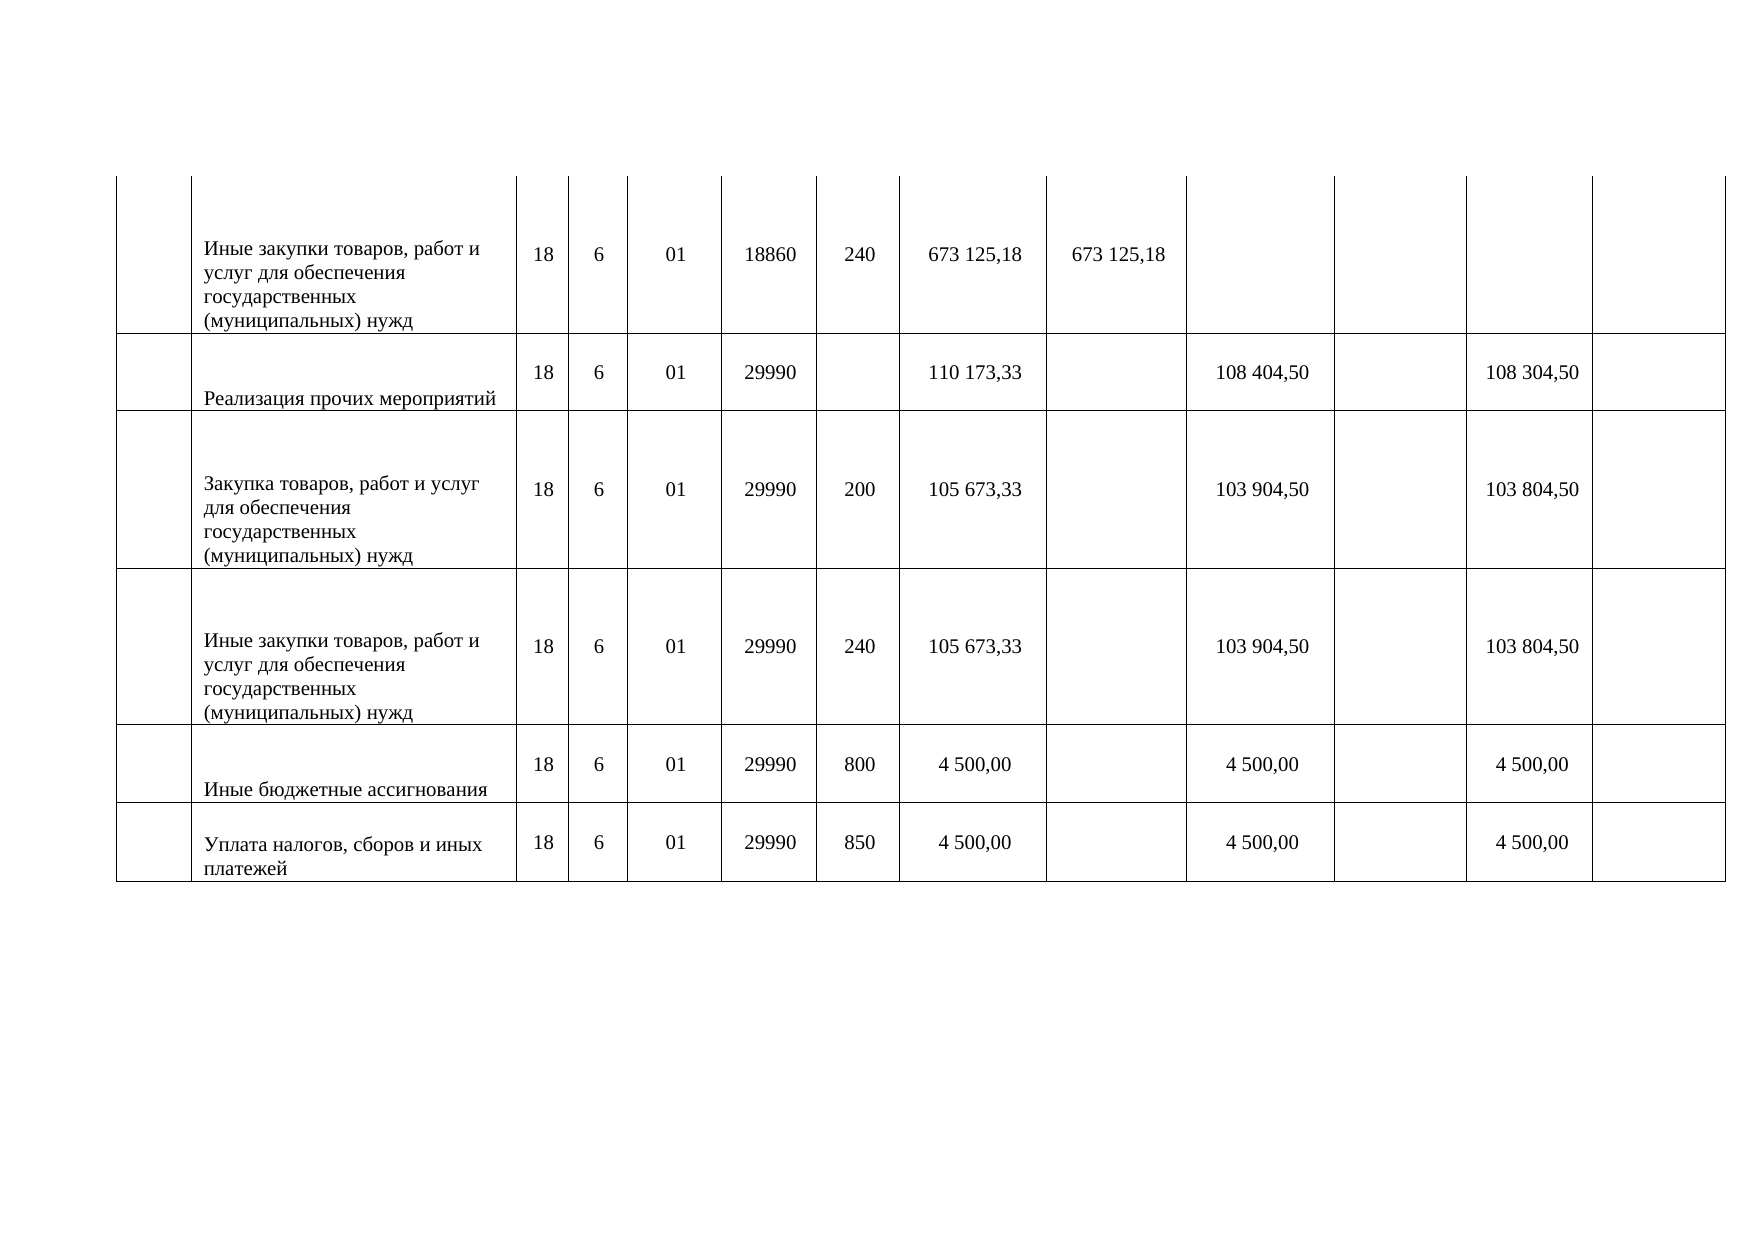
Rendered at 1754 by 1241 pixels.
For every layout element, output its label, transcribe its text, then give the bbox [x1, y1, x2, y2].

table_cell [1593, 411, 1725, 567]
table_cell [1593, 334, 1725, 410]
table_cell 01 [628, 803, 721, 881]
table_cell [1335, 569, 1466, 724]
table_cell Иные бюджетные ассигнования [192, 725, 516, 802]
table_cell 29990 [722, 569, 816, 724]
table_cell 29990 [722, 334, 816, 410]
table_cell [1335, 334, 1466, 410]
table_cell 18 [517, 411, 568, 567]
table_cell 4 500,00 [1187, 725, 1334, 802]
table_header [117, 176, 191, 332]
table_cell 4 500,00 [900, 725, 1046, 802]
table_cell [117, 411, 191, 567]
table_cell 18 [517, 725, 568, 802]
table_header Иные закупки товаров, работ и услуг для обеспечения государственных (муниципальных) нужд [192, 176, 516, 332]
table_cell [1593, 725, 1725, 802]
table_cell 01 [628, 569, 721, 724]
table_cell [1047, 334, 1186, 410]
table_cell 4 500,00 [1467, 803, 1592, 881]
table_cell [117, 725, 191, 802]
table_cell 29990 [722, 803, 816, 881]
table_cell [1335, 803, 1466, 881]
table_cell 6 [569, 569, 627, 724]
table_header [1467, 176, 1592, 332]
table_cell 01 [628, 411, 721, 567]
table_cell [1047, 803, 1186, 881]
table_cell 18 [517, 569, 568, 724]
table_header 01 [628, 176, 721, 332]
table_cell 850 [817, 803, 899, 881]
table_cell 29990 [722, 725, 816, 802]
table_cell 18 [517, 334, 568, 410]
table_cell 103 904,50 [1187, 411, 1334, 567]
table_cell 29990 [722, 411, 816, 567]
table_cell 6 [569, 411, 627, 567]
table_cell Закупка товаров, работ и услуг для обеспечения государственных (муниципальных) нужд [192, 411, 516, 567]
table_header [1335, 176, 1466, 332]
table_header 18860 [722, 176, 816, 332]
table_cell Иные закупки товаров, работ и услуг для обеспечения государственных (муниципальных) нужд [192, 569, 516, 724]
table_cell 108 304,50 [1467, 334, 1592, 410]
table_cell [117, 334, 191, 410]
table_cell 01 [628, 334, 721, 410]
table_cell 110 173,33 [900, 334, 1046, 410]
table_header 6 [569, 176, 627, 332]
table_header 240 [817, 176, 899, 332]
table_cell [117, 569, 191, 724]
table_cell [117, 803, 191, 881]
table_cell Реализация прочих мероприятий [192, 334, 516, 410]
table_cell 01 [628, 725, 721, 802]
table_cell 6 [569, 725, 627, 802]
table_cell [817, 334, 899, 410]
table_cell 18 [517, 803, 568, 881]
table_cell 103 904,50 [1187, 569, 1334, 724]
table_cell 103 804,50 [1467, 411, 1592, 567]
table_header 18 [517, 176, 568, 332]
table_cell [1047, 725, 1186, 802]
table_header 673 125,18 [900, 176, 1046, 332]
table_header [1593, 176, 1725, 332]
table_header 673 125,18 [1047, 176, 1186, 332]
table_cell 4 500,00 [1467, 725, 1592, 802]
table_cell [1593, 569, 1725, 724]
table_cell [1047, 569, 1186, 724]
table_cell Уплата налогов, сборов и иных платежей [192, 803, 516, 881]
table_cell [1593, 803, 1725, 881]
table_cell 200 [817, 411, 899, 567]
table_header [1187, 176, 1334, 332]
table_cell 6 [569, 803, 627, 881]
table_cell [1335, 411, 1466, 567]
table_cell 105 673,33 [900, 411, 1046, 567]
table_cell 800 [817, 725, 899, 802]
table_cell 103 804,50 [1467, 569, 1592, 724]
table_cell 240 [817, 569, 899, 724]
table_cell 6 [569, 334, 627, 410]
table_cell 4 500,00 [1187, 803, 1334, 881]
table_cell 4 500,00 [900, 803, 1046, 881]
table_cell [1335, 725, 1466, 802]
table_cell 105 673,33 [900, 569, 1046, 724]
table_cell 108 404,50 [1187, 334, 1334, 410]
table_cell [1047, 411, 1186, 567]
